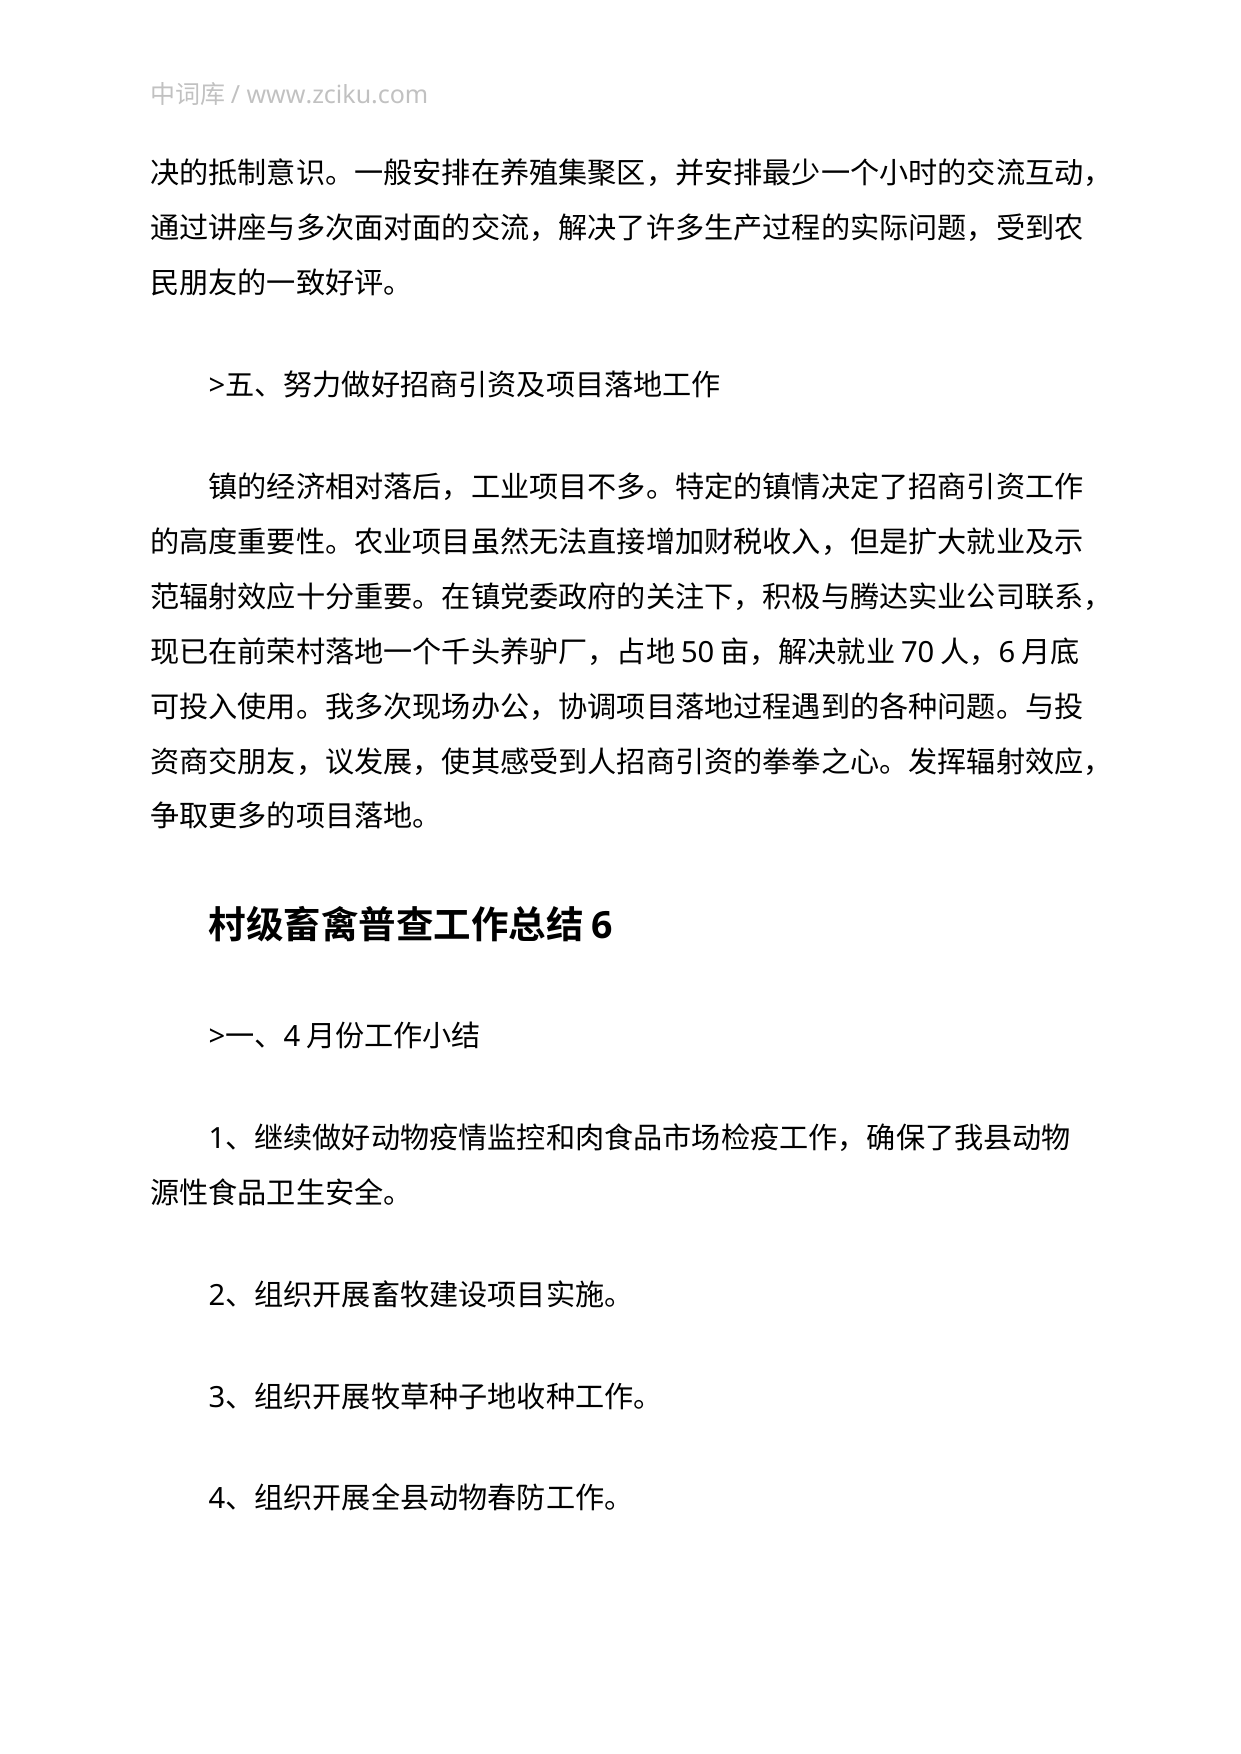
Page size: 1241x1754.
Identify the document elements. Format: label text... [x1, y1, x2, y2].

text >一、4月份工作小结 [150, 1012, 1090, 1055]
text 2、组织开展畜牧建设项目实施。 [150, 1271, 1090, 1313]
text 1、继续做好动物疫情监控和肉食品市场检疫工作，确保了我县动物源性食品卫生安全。 [150, 1114, 1090, 1212]
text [150, 150, 1090, 302]
text 3、组织开展牧草种子地收种工作。 [150, 1373, 1090, 1416]
text 镇的经济相对落后，工业项目不多。特定的镇情决定了招商引资工作的高度重要性。农业项目虽然无法直接增加财税收入，但是扩大就业及示范辐射效应十分重要。在镇党委政府的关注下，积极与腾达实业公司联系，现已在前荣村落地一个千头养驴厂，占地50亩，解决就业70人，6月底可投入使用。我多次现场办公，协调项目落地过程遇到的各种问题。与投资商交朋友，议发展，使其感受到人招商引资的拳拳之心。发挥辐射效应，争取更多的项目落地。 [150, 463, 1090, 835]
text 村级畜禽普查工作总结6 [150, 895, 1090, 949]
text >五、努力做好招商引资及项目落地工作 [150, 362, 1090, 404]
text 4、组织开展全县动物春防工作。 [150, 1475, 1090, 1517]
